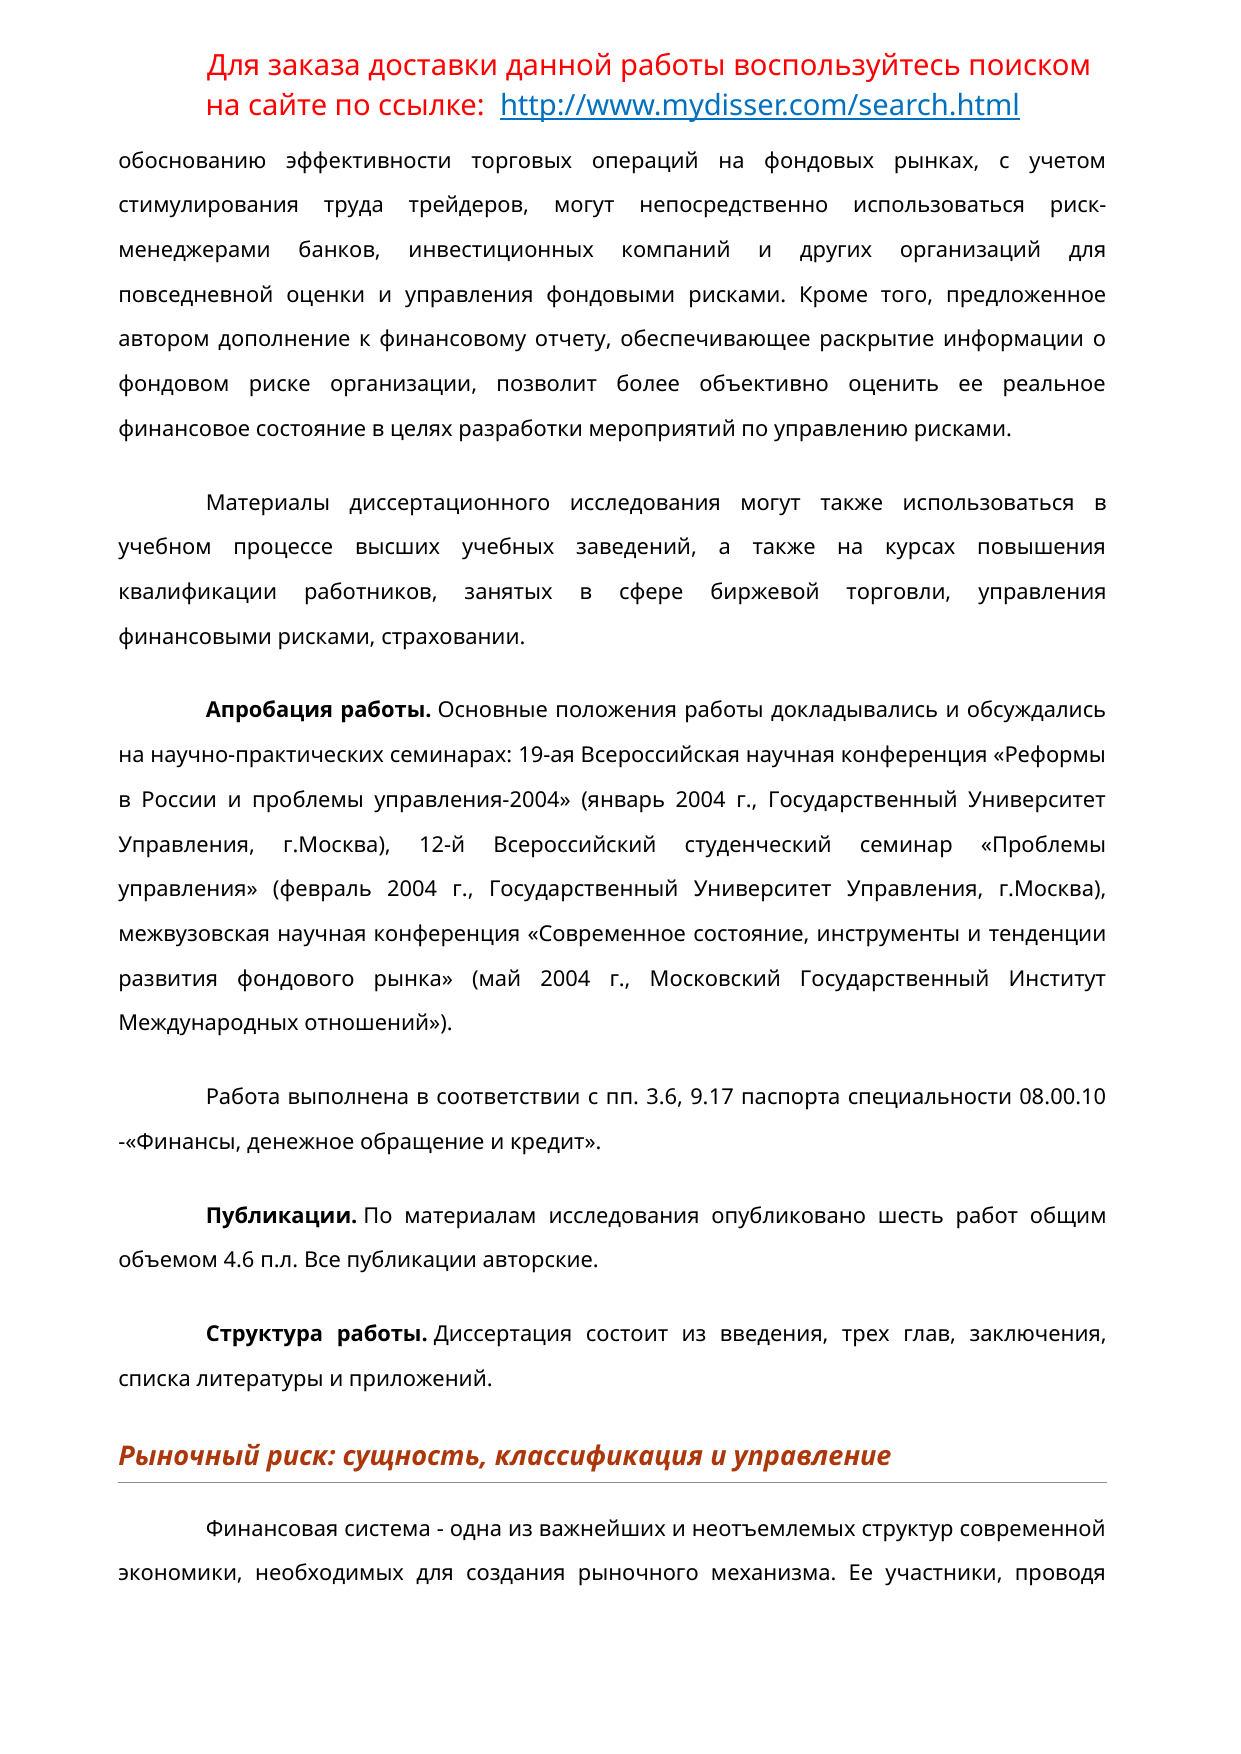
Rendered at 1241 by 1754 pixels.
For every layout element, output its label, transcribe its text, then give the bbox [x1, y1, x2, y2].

text Структура работы. Диссертация состоит из введения, трех глав, заключения, списка литературы и приложений. [118, 1318, 1107, 1393]
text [118, 144, 1107, 442]
text Работа выполнена в соответствии с пп. 3.6, 9.17 паспорта специальности 08.00.10 -«Финансы, денежное обращение и кредит». [118, 1081, 1107, 1156]
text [118, 1513, 1107, 1587]
text Публикации. По материалам исследования опубликовано шесть работ общим объемом 4.6 п.л. Все публикации авторские. [118, 1200, 1107, 1274]
text Апробация работы. Основные положения работы докладывались и обсуждались на научно-практических семинарах: 19-ая Всероссийская научная конференция «Реформы в России и проблемы управления-2004» (январь 2004 г., Государственный Университет Управления, г.Москва), 12-й Всероссийский студенческий семинар «Проблемы управления» (февраль 2004 г., Государственный Университет Управления, г.Москва), межвузовская научная конференция «Современное состояние, инструменты и тенденции развития фондового рынка» (май 2004 г., Московский Государственный Институт Международных отношений»). [118, 694, 1107, 1037]
text Материалы диссертационного исследования могут также использоваться в учебном процессе высших учебных заведений, а также на курсах повышения квалификации работников, занятых в сфере биржевой торговли, управления финансовыми рисками, страховании. [118, 487, 1107, 650]
subtitle Рыночный риск: сущность, классификация и управление [118, 1437, 1107, 1482]
